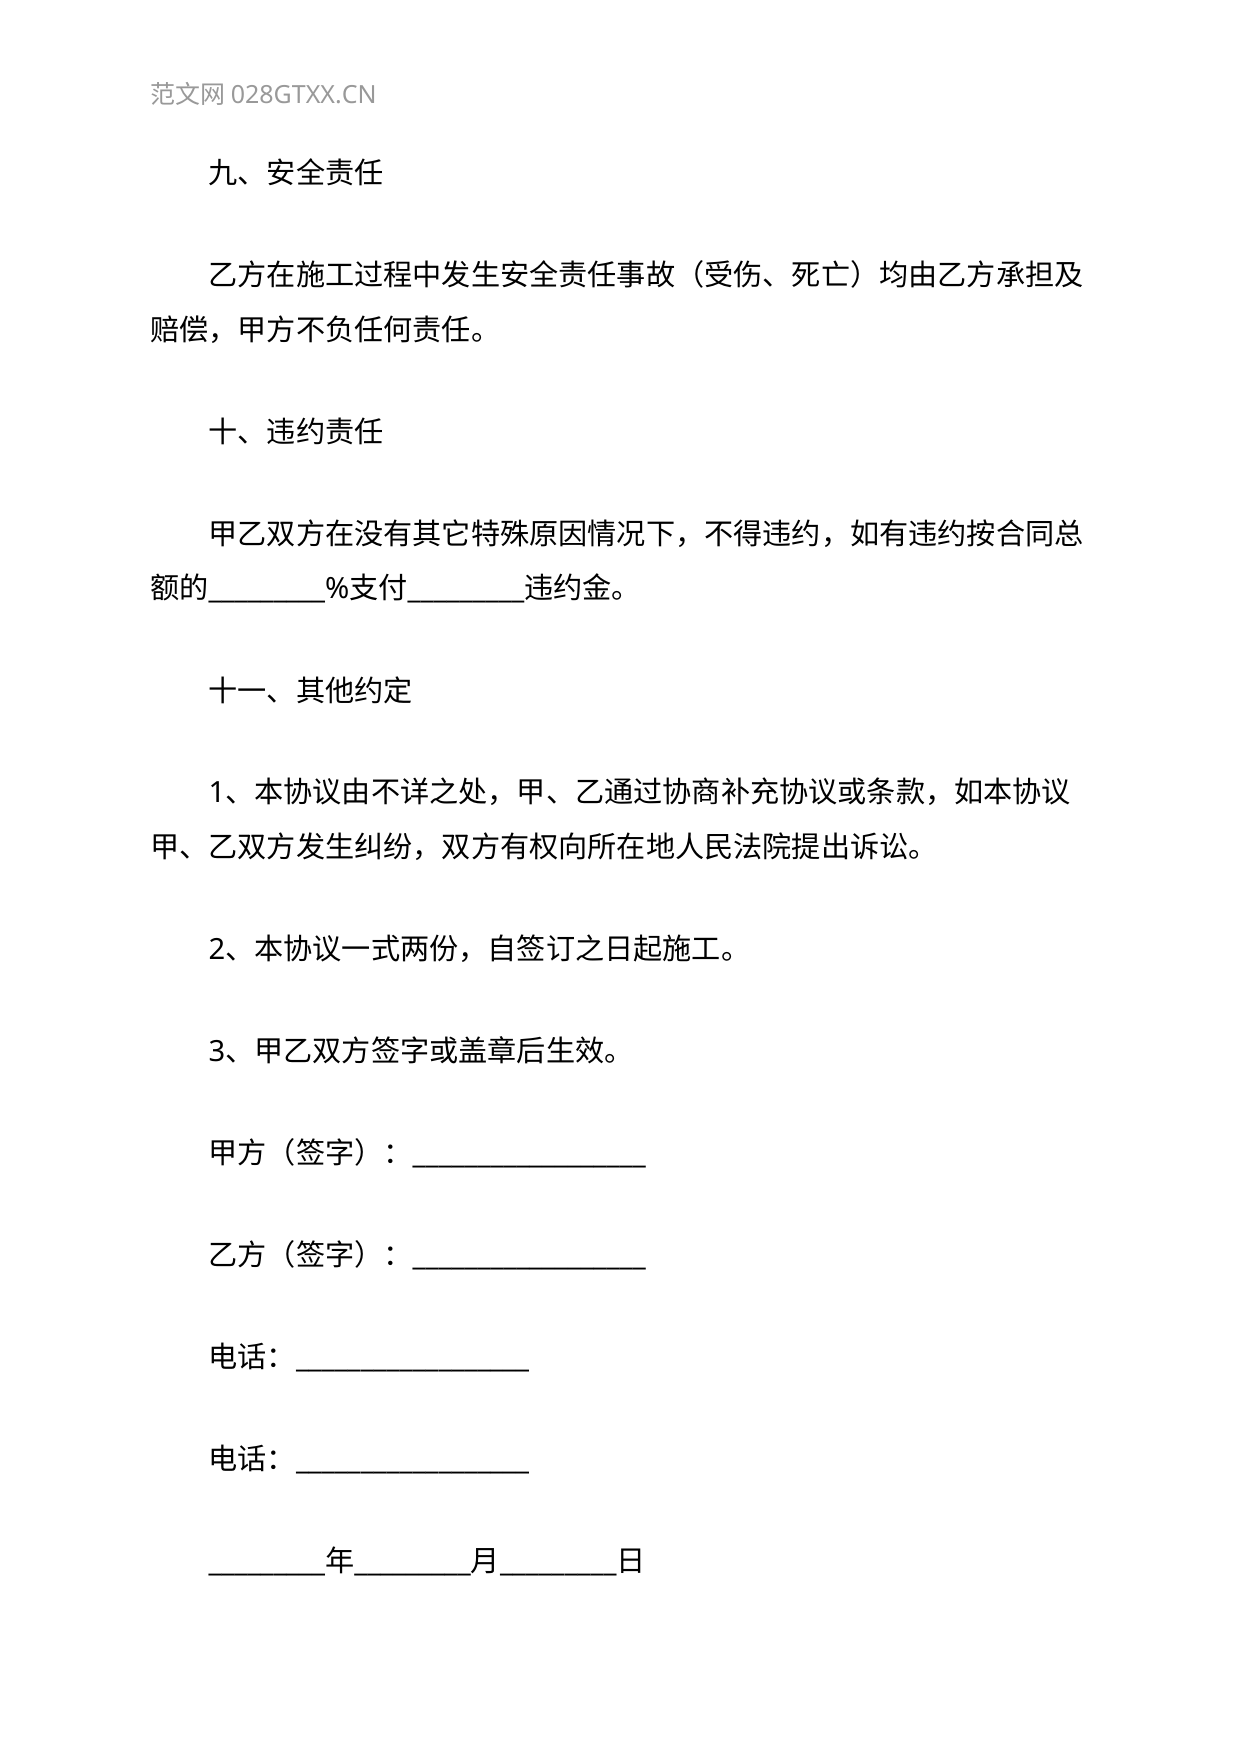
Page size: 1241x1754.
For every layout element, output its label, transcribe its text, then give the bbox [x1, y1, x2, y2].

text 2、本协议一式两份，自签订之日起施工。 [150, 926, 1090, 968]
text 乙方（签字）：__________________ [150, 1232, 1090, 1274]
text 1、本协议由不详之处，甲、乙通过协商补充协议或条款，如本协议甲、乙双方发生纠纷，双方有权向所在地人民法院提出诉讼。 [150, 769, 1090, 866]
text _________年_________月_________日 [150, 1537, 1090, 1580]
text 3、甲乙双方签字或盖章后生效。 [150, 1028, 1090, 1070]
text 电话：__________________ [150, 1333, 1090, 1376]
text 乙方在施工过程中发生安全责任事故（受伤、死亡）均由乙方承担及赔偿，甲方不负任何责任。 [150, 252, 1090, 349]
text 十、违约责任 [150, 408, 1090, 451]
text 九、安全责任 [150, 150, 1090, 192]
text 甲乙双方在没有其它特殊原因情况下，不得违约，如有违约按合同总额的_________%支付_________违约金。 [150, 510, 1090, 607]
text 甲方（签字）：__________________ [150, 1129, 1090, 1172]
text 电话：__________________ [150, 1436, 1090, 1478]
text 十一、其他约定 [150, 667, 1090, 709]
